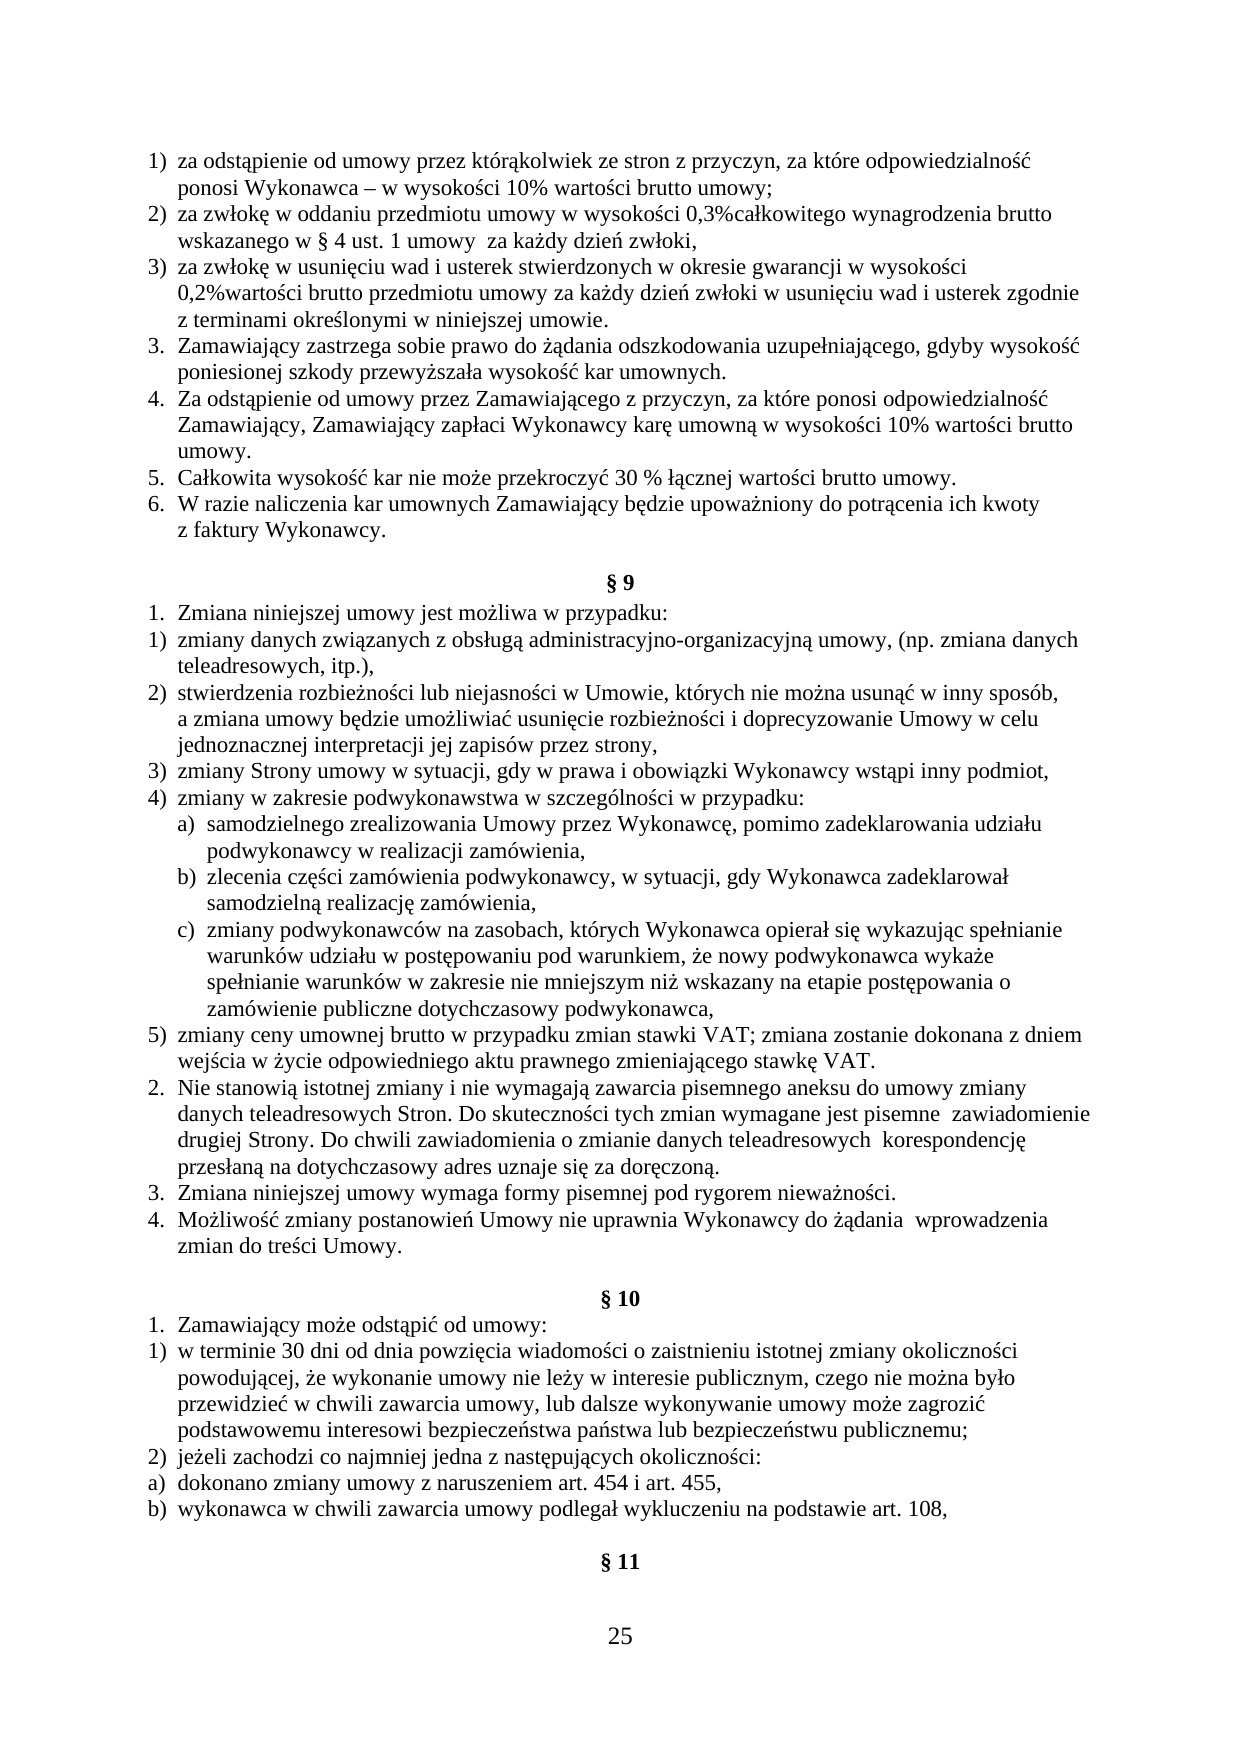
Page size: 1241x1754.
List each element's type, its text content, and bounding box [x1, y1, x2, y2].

list w terminie 30 dni od dnia powzięcia wiadomości o zaistnieniu istotnej zmiany okoliczności powodującej, że wykonanie umowy nie leży w interesie publicznym, czego nie można było przewidzieć w chwili zawarcia umowy, lub dalsze wykonywanie umowy może zagrozić podstawowemu interesowi bezpieczeństwa państwa lub bezpieczeństwu publicznemu; [148, 1337, 1093, 1443]
list Zmiana niniejszej umowy wymaga formy pisemnej pod rygorem nieważności. [148, 1179, 1093, 1206]
list zmiany ceny umownej brutto w przypadku zmian stawki VAT; zmiana zostanie dokonana z dniem wejścia w życie odpowiedniego aktu prawnego zmieniającego stawkę VAT. [148, 1021, 1093, 1074]
list zmiany danych związanych z obsługą administracyjno-organizacyjną umowy, (np. zmiana danych teleadresowych, itp.), [148, 626, 1093, 678]
list wykonawca w chwili zawarcia umowy podlegał wykluczeniu na podstawie art. 108, [148, 1496, 1093, 1522]
list za zwłokę w usunięciu wad i usterek stwierdzonych w okresie gwarancji w wysokości 0,2%wartości brutto przedmiotu umowy za każdy dzień zwłoki w usunięciu wad i usterek zgodnie z terminami określonymi w niniejszej umowie. [148, 253, 1093, 332]
list Zamawiający zastrzega sobie prawo do żądania odszkodowania uzupełniającego, gdyby wysokość poniesionej szkody przewyższała wysokość kar umownych. [148, 332, 1093, 385]
list Za odstąpienie od umowy przez Zamawiającego z przyczyn, za które ponosi odpowiedzialność Zamawiający, Zamawiający zapłaci Wykonawcy karę umowną w wysokości 10% wartości brutto umowy. [148, 385, 1093, 464]
list zlecenia części zamówienia podwykonawcy, w sytuacji, gdy Wykonawca zadeklarował samodzielną realizację zamówienia, [177, 863, 1093, 916]
list W razie naliczenia kar umownych Zamawiający będzie upoważniony do potrącenia ich kwoty z faktury Wykonawcy. [148, 490, 1093, 543]
list dokonano zmiany umowy z naruszeniem art. 454 i art. 455, [148, 1469, 1093, 1496]
list jeżeli zachodzi co najmniej jedna z następujących okoliczności: [148, 1443, 1093, 1469]
list Zmiana niniejszej umowy jest możliwa w przypadku: [148, 599, 1093, 626]
list stwierdzenia rozbieżności lub niejasności w Umowie, których nie można usunąć w inny sposób, a zmiana umowy będzie umożliwiać usunięcie rozbieżności i doprecyzowanie Umowy w celu jednoznacznej interpretacji jej zapisów przez strony, [148, 678, 1093, 758]
text § 10 [148, 1285, 1093, 1311]
list Zamawiający może odstąpić od umowy: [148, 1311, 1093, 1337]
list zmiany w zakresie podwykonawstwa w szczególności w przypadku: [148, 784, 1093, 810]
list zmiany podwykonawców na zasobach, których Wykonawca opierał się wykazując spełnianie warunków udziału w postępowaniu pod warunkiem, że nowy podwykonawca wykaże spełnianie warunków w zakresie nie mniejszym niż wskazany na etapie postępowania o zamówienie publiczne dotychczasowy podwykonawca, [177, 916, 1093, 1021]
list Nie stanowią istotnej zmiany i nie wymagają zawarcia pisemnego aneksu do umowy zmiany danych teleadresowych Stron. Do skuteczności tych zmian wymagane jest pisemne zawiadomienie drugiej Strony. Do chwili zawiadomienia o zmianie danych teleadresowych korespondencję przesłaną na dotychczasowy adres uznaje się za doręczoną. [148, 1074, 1093, 1179]
list za odstąpienie od umowy przez którąkolwiek ze stron z przyczyn, za które odpowiedzialność ponosi Wykonawca – w wysokości 10% wartości brutto umowy; [148, 148, 1093, 200]
list za zwłokę w oddaniu przedmiotu umowy w wysokości 0,3%całkowitego wynagrodzenia brutto wskazanego w § 4 ust. 1 umowy za każdy dzień zwłoki, [148, 200, 1093, 253]
list zmiany Strony umowy w sytuacji, gdy w prawa i obowiązki Wykonawcy wstąpi inny podmiot, [148, 758, 1093, 784]
list samodzielnego zrealizowania Umowy przez Wykonawcę, pomimo zadeklarowania udziału podwykonawcy w realizacji zamówienia, [177, 810, 1093, 863]
list Całkowita wysokość kar nie może przekroczyć 30 % łącznej wartości brutto umowy. [148, 464, 1093, 490]
list Możliwość zmiany postanowień Umowy nie uprawnia Wykonawcy do żądania wprowadzenia zmian do treści Umowy. [148, 1206, 1093, 1258]
text § 9 [148, 569, 1093, 596]
text § 11 [148, 1548, 1093, 1574]
